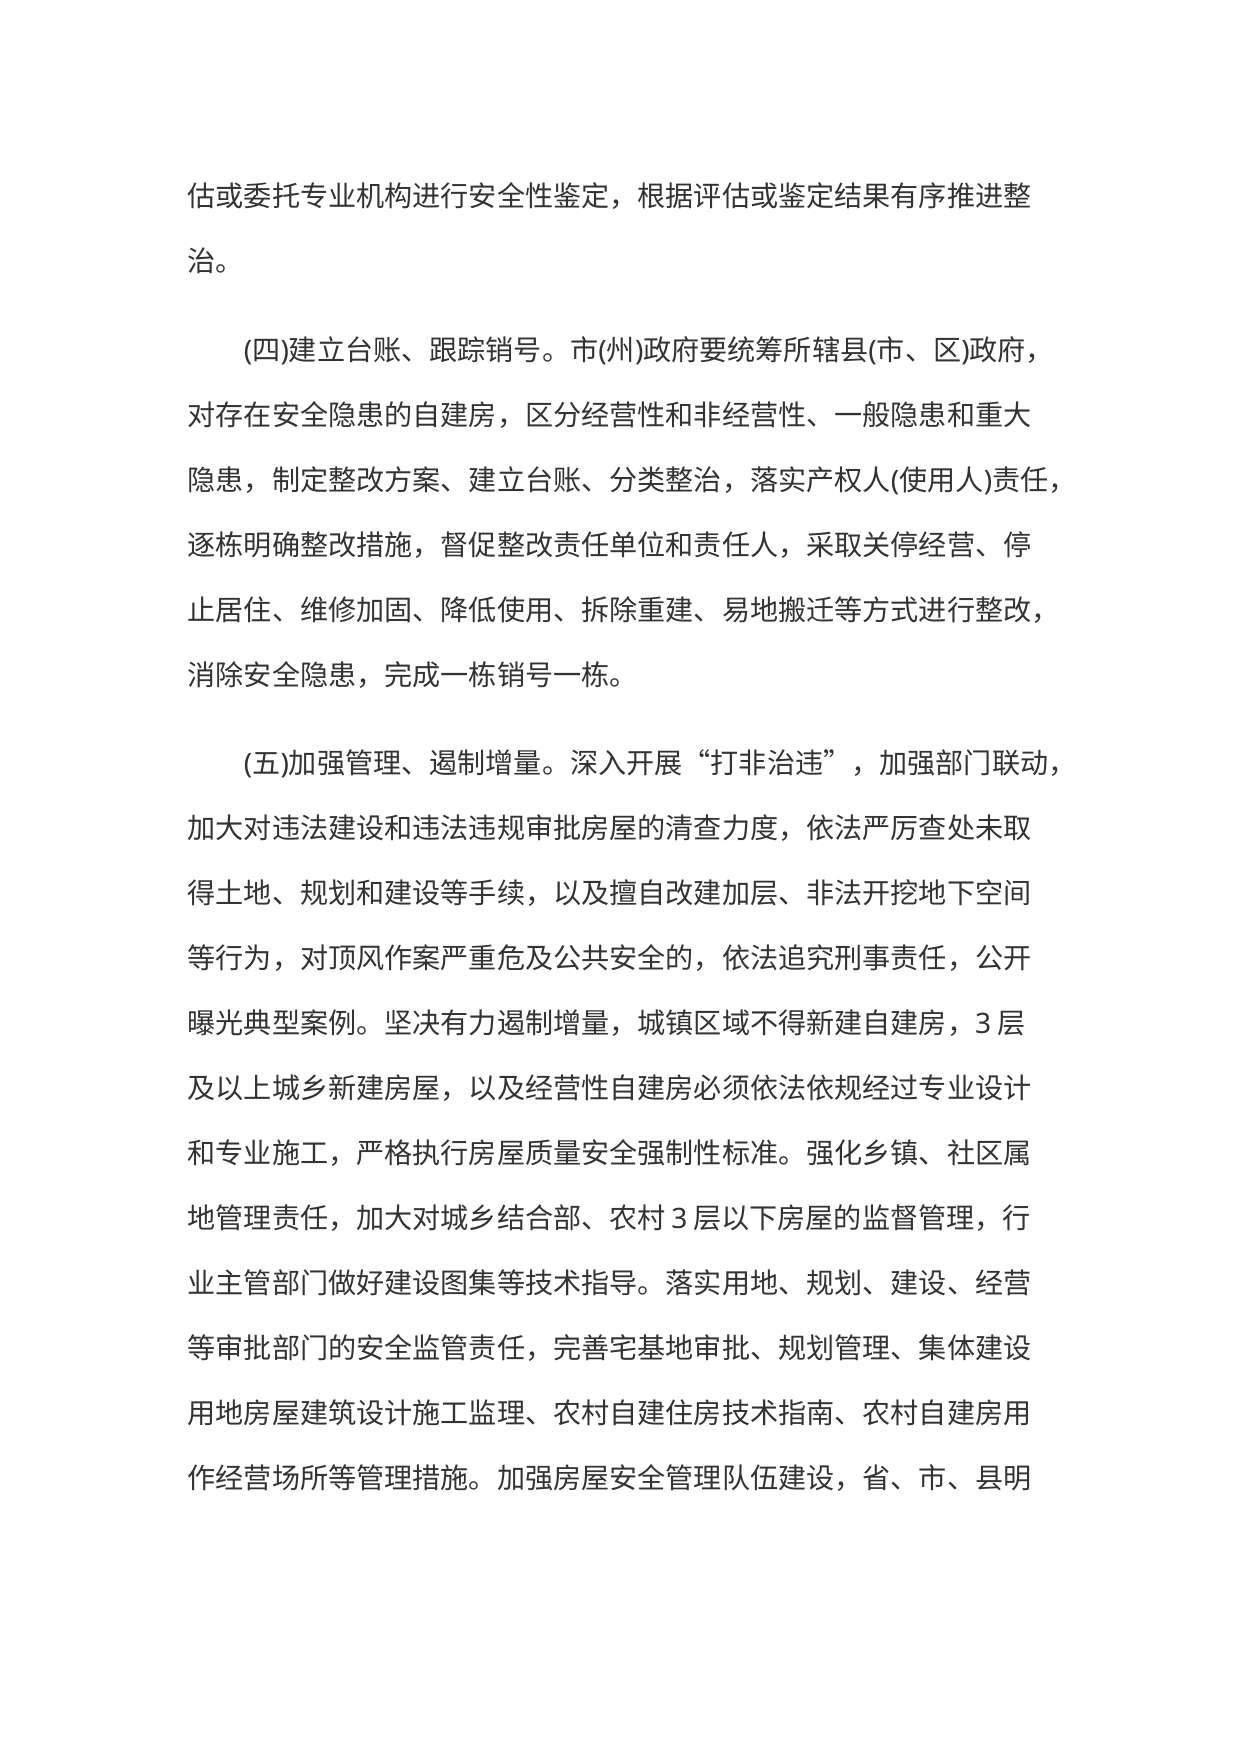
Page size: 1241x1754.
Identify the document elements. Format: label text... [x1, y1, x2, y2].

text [187, 729, 1053, 1509]
text (四)建立台账、跟踪销号。市(州)政府要统筹所辖县(市、区)政府，对存在安全隐患的自建房，区分经营性和非经营性、一般隐患和重大隐患，制定整改方案、建立台账、分类整治，落实产权人(使用人)责任，逐栋明确整改措施，督促整改责任单位和责任人，采取关停经营、停止居住、维修加固、降低使用、拆除重建、易地搬迁等方式进行整改，消除安全隐患，完成一栋销号一栋。 [187, 316, 1053, 706]
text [187, 162, 1053, 292]
